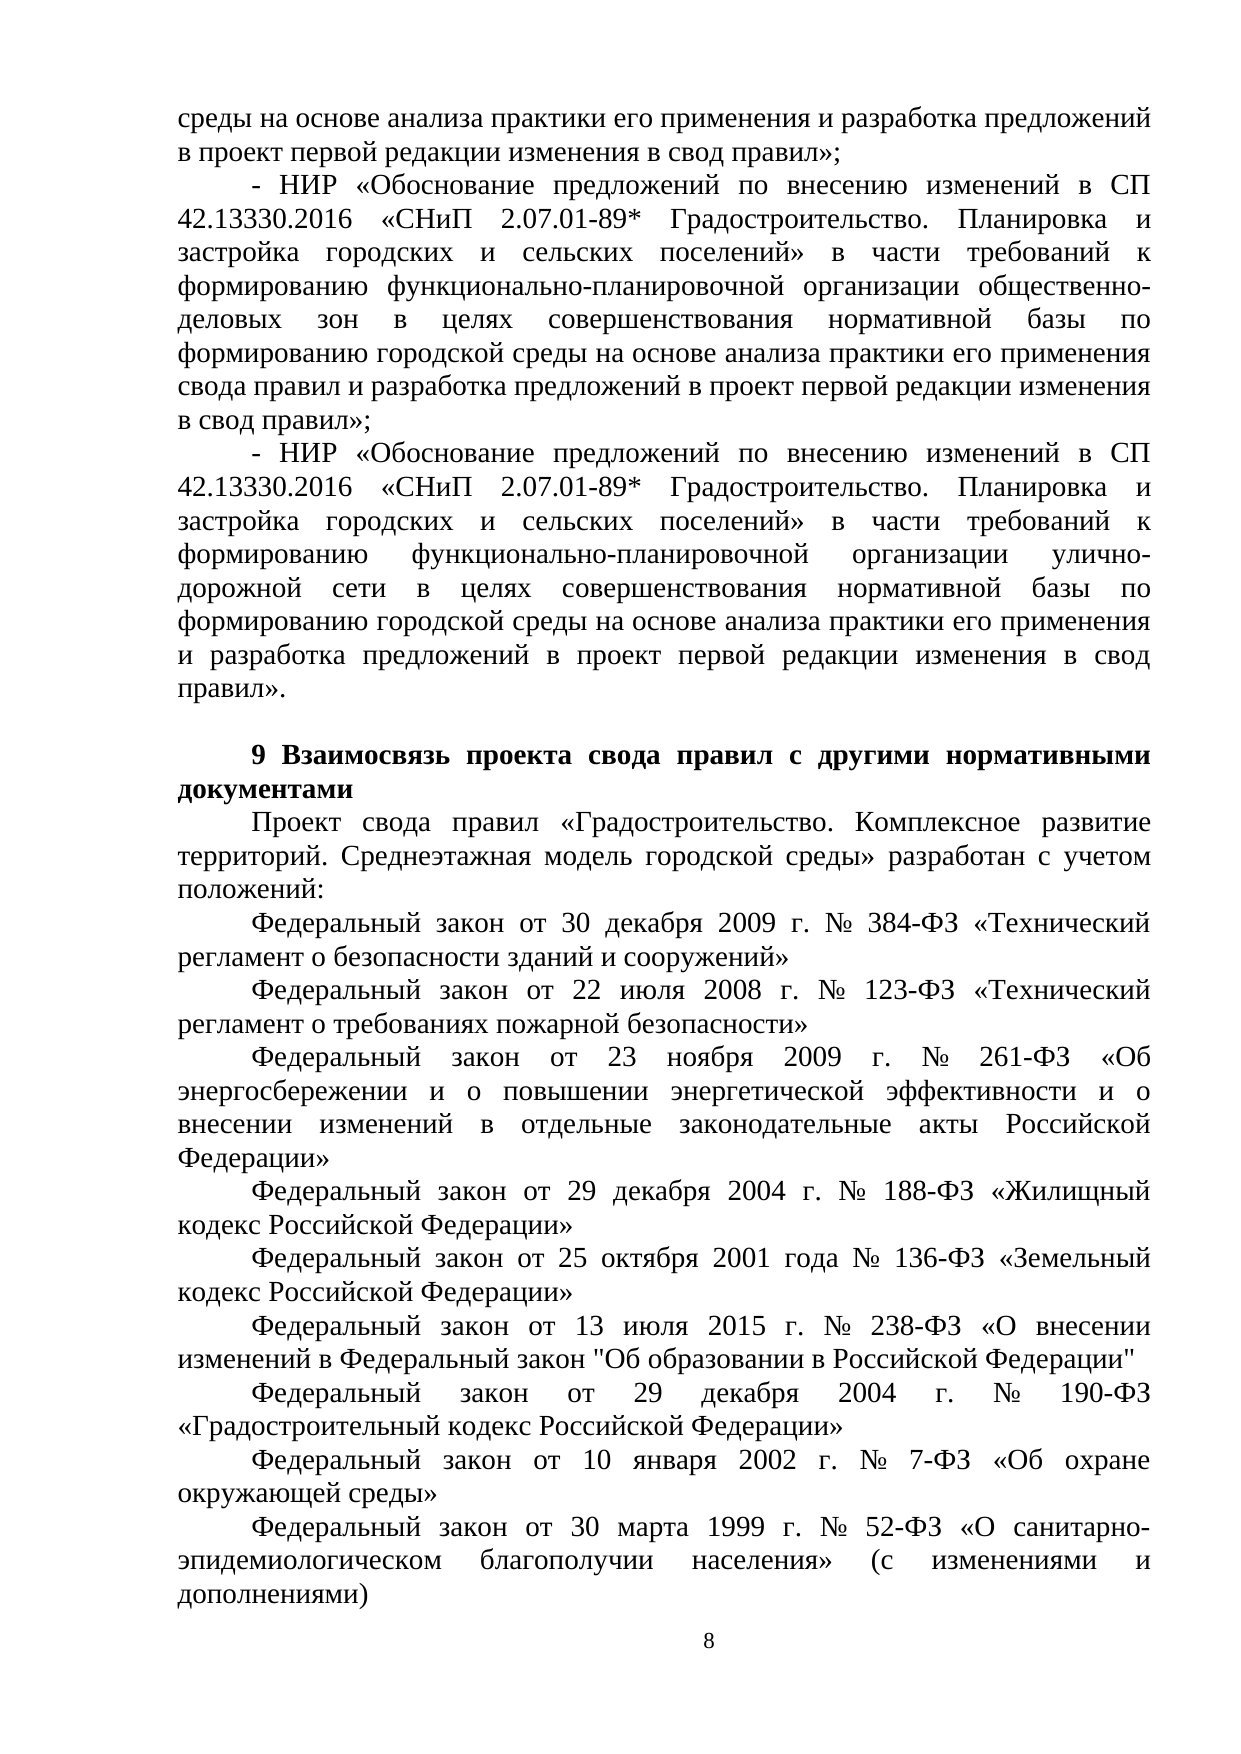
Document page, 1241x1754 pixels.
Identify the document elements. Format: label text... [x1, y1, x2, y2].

text Федеральный закон от 23 ноября 2009 г. № 261-ФЗ «Об энергосбережении и о повышении энергетической эффективности и о внесении изменений в отдельные законодательные акты Российской Федерации» [177, 1039, 1152, 1173]
text Федеральный закон от 29 декабря 2004 г. № 188-ФЗ «Жилищный кодекс Российской Федерации» [177, 1173, 1152, 1241]
text Федеральный закон от 30 декабря 2009 г. № 384-ФЗ «Технический регламент о безопасности зданий и сооружений» [177, 905, 1152, 972]
text Федеральный закон от 10 января 2002 г. № 7-ФЗ «Об охране окружающей среды» [177, 1442, 1152, 1509]
text - НИР «Обоснование предложений по внесению изменений в СП 42.13330.2016 «СНиП 2.07.01-89* Градостроительство. Планировка и застройка городских и сельских поселений» в части требований к формированию функционально-планировочной организации общественно-деловых зон в целях совершенствования нормативной базы по формированию городской среды на основе анализа практики его применения свода правил и разработка предложений в проект первой редакции изменения в свод правил»; [177, 167, 1152, 436]
text Федеральный закон от 29 декабря 2004 г. № 190-ФЗ «Градостроительный кодекс Российской Федерации» [177, 1375, 1152, 1442]
text Федеральный закон от 13 июля 2015 г. № 238-ФЗ «О внесении изменений в Федеральный закон "Об образовании в Российской Федерации" [177, 1308, 1152, 1375]
text Федеральный закон от 25 октября 2001 года № 136-ФЗ «Земельный кодекс Российской Федерации» [177, 1241, 1152, 1308]
text - НИР «Обоснование предложений по внесению изменений в СП 42.13330.2016 «СНиП 2.07.01-89* Градостроительство. Планировка и застройка городских и сельских поселений» в части требований к формированию функционально-планировочной организации улично-дорожной сети в целях совершенствования нормативной базы по формированию городской среды на основе анализа практики его применения и разработка предложений в проект первой редакции изменения в свод правил». [177, 436, 1152, 704]
text Проект свода правил «Градостроительство. Комплексное развитие территорий. Среднеэтажная модель городской среды» разработан с учетом положений: [177, 804, 1152, 905]
text Федеральный закон от 22 июля 2008 г. № 123-ФЗ «Технический регламент о требованиях пожарной безопасности» [177, 972, 1152, 1039]
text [177, 100, 1152, 167]
text Федеральный закон от 30 марта 1999 г. № 52-ФЗ «О санитарно-эпидемиологическом благополучии населения» (с изменениями и дополнениями) [177, 1509, 1152, 1609]
text 9 Взаимосвязь проекта свода правил с другими нормативными документами [177, 737, 1152, 804]
